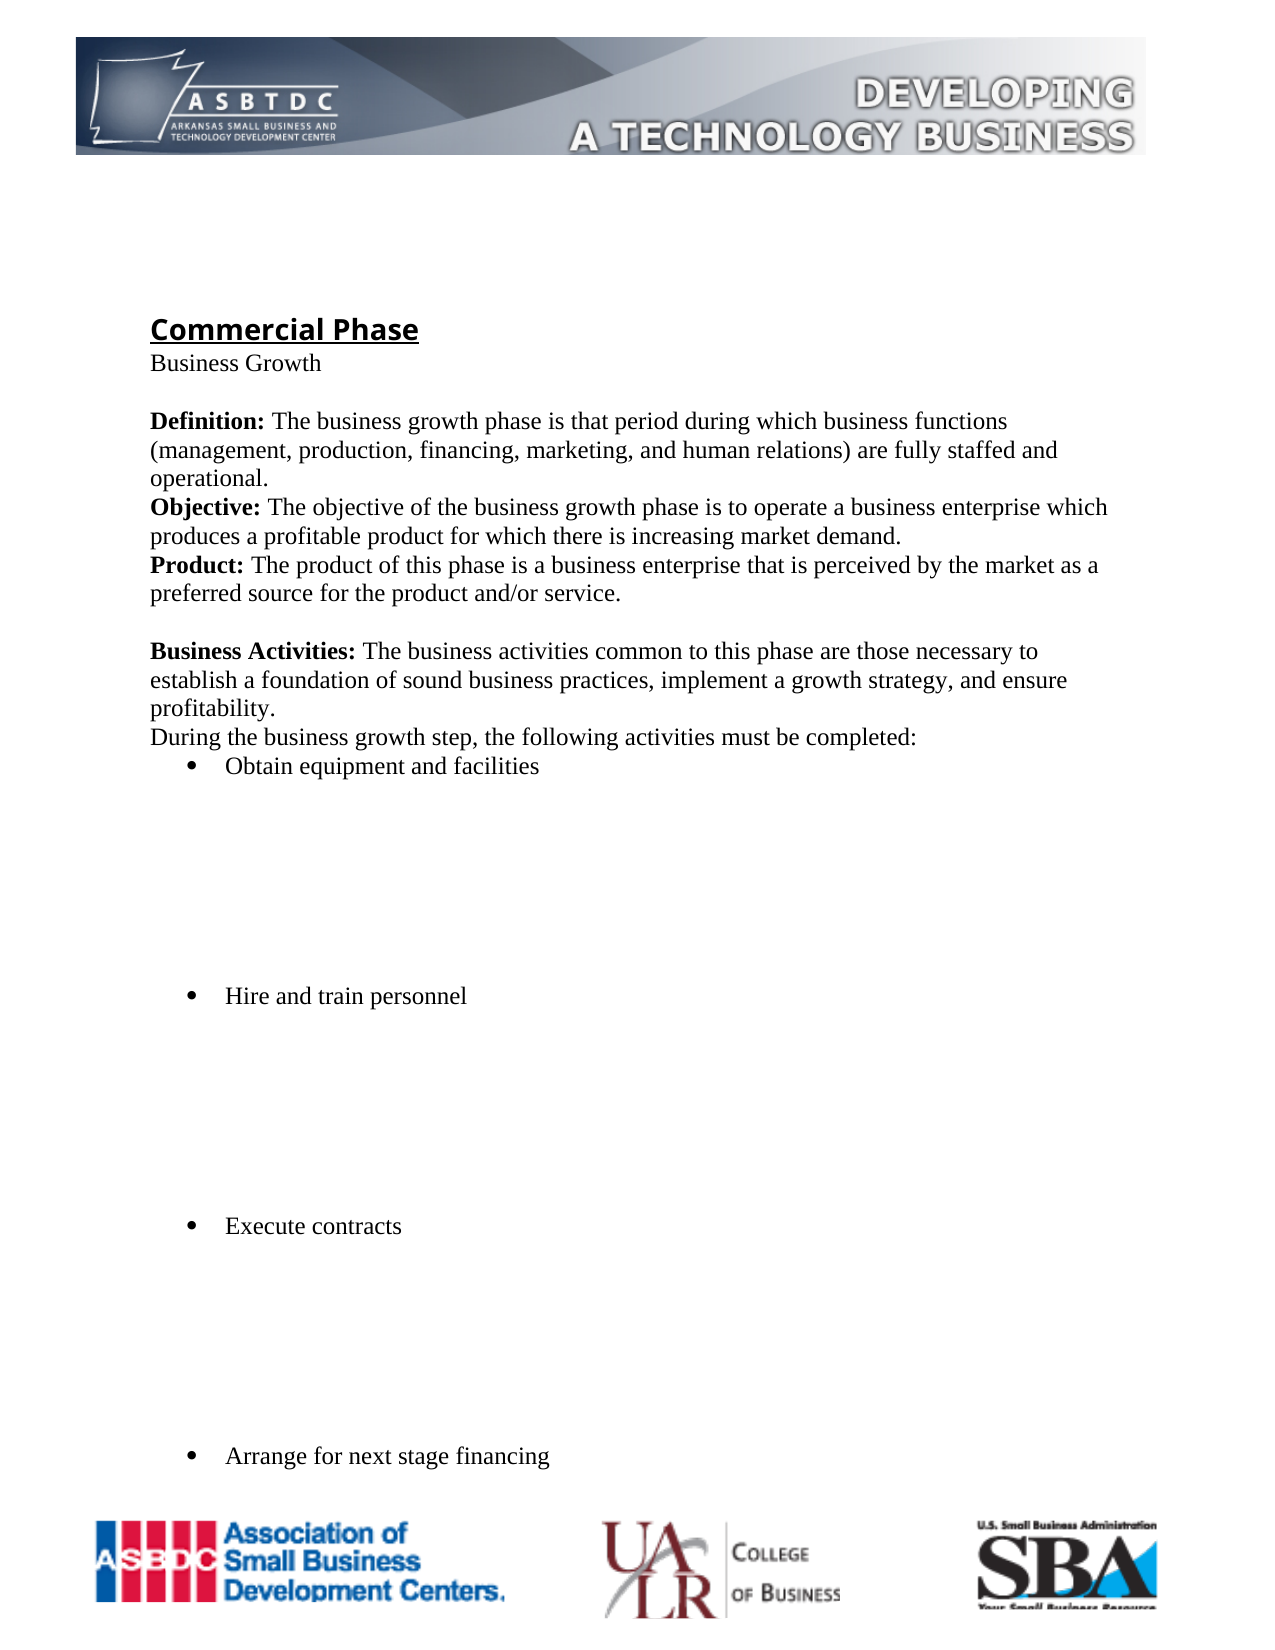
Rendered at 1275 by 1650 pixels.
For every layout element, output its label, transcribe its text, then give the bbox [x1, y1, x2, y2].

text Commercial Phase [150, 309, 1125, 348]
text Definition: The business growth phase is that period during which business functions (management, production, financing, marketing, and human relations) are fully staffed and operational. [150, 406, 1125, 492]
picture [975, 1519, 1159, 1610]
text Product: The product of this phase is a business enterprise that is perceived by the market as a preferred source for the product and/or service. [150, 550, 1125, 607]
picture [93, 1519, 505, 1603]
list Obtain equipment and facilities [187, 751, 1125, 780]
text Business Growth [150, 348, 1125, 377]
text Business Activities: The business activities common to this phase are those necessary to establish a foundation of sound business practices, implement a growth strategy, and ensure profitability. [150, 636, 1125, 722]
list Execute contracts [187, 1211, 1125, 1240]
text Objective: The objective of the business growth phase is to operate a business enterprise which produces a profitable product for which there is increasing market demand. [150, 492, 1125, 550]
text During the business growth step, the following activities must be completed: [150, 722, 1125, 751]
list Arrange for next stage financing [187, 1441, 1125, 1470]
list Hire and train personnel [187, 981, 1125, 1010]
picture [600, 1519, 840, 1619]
picture [75, 37, 1146, 155]
